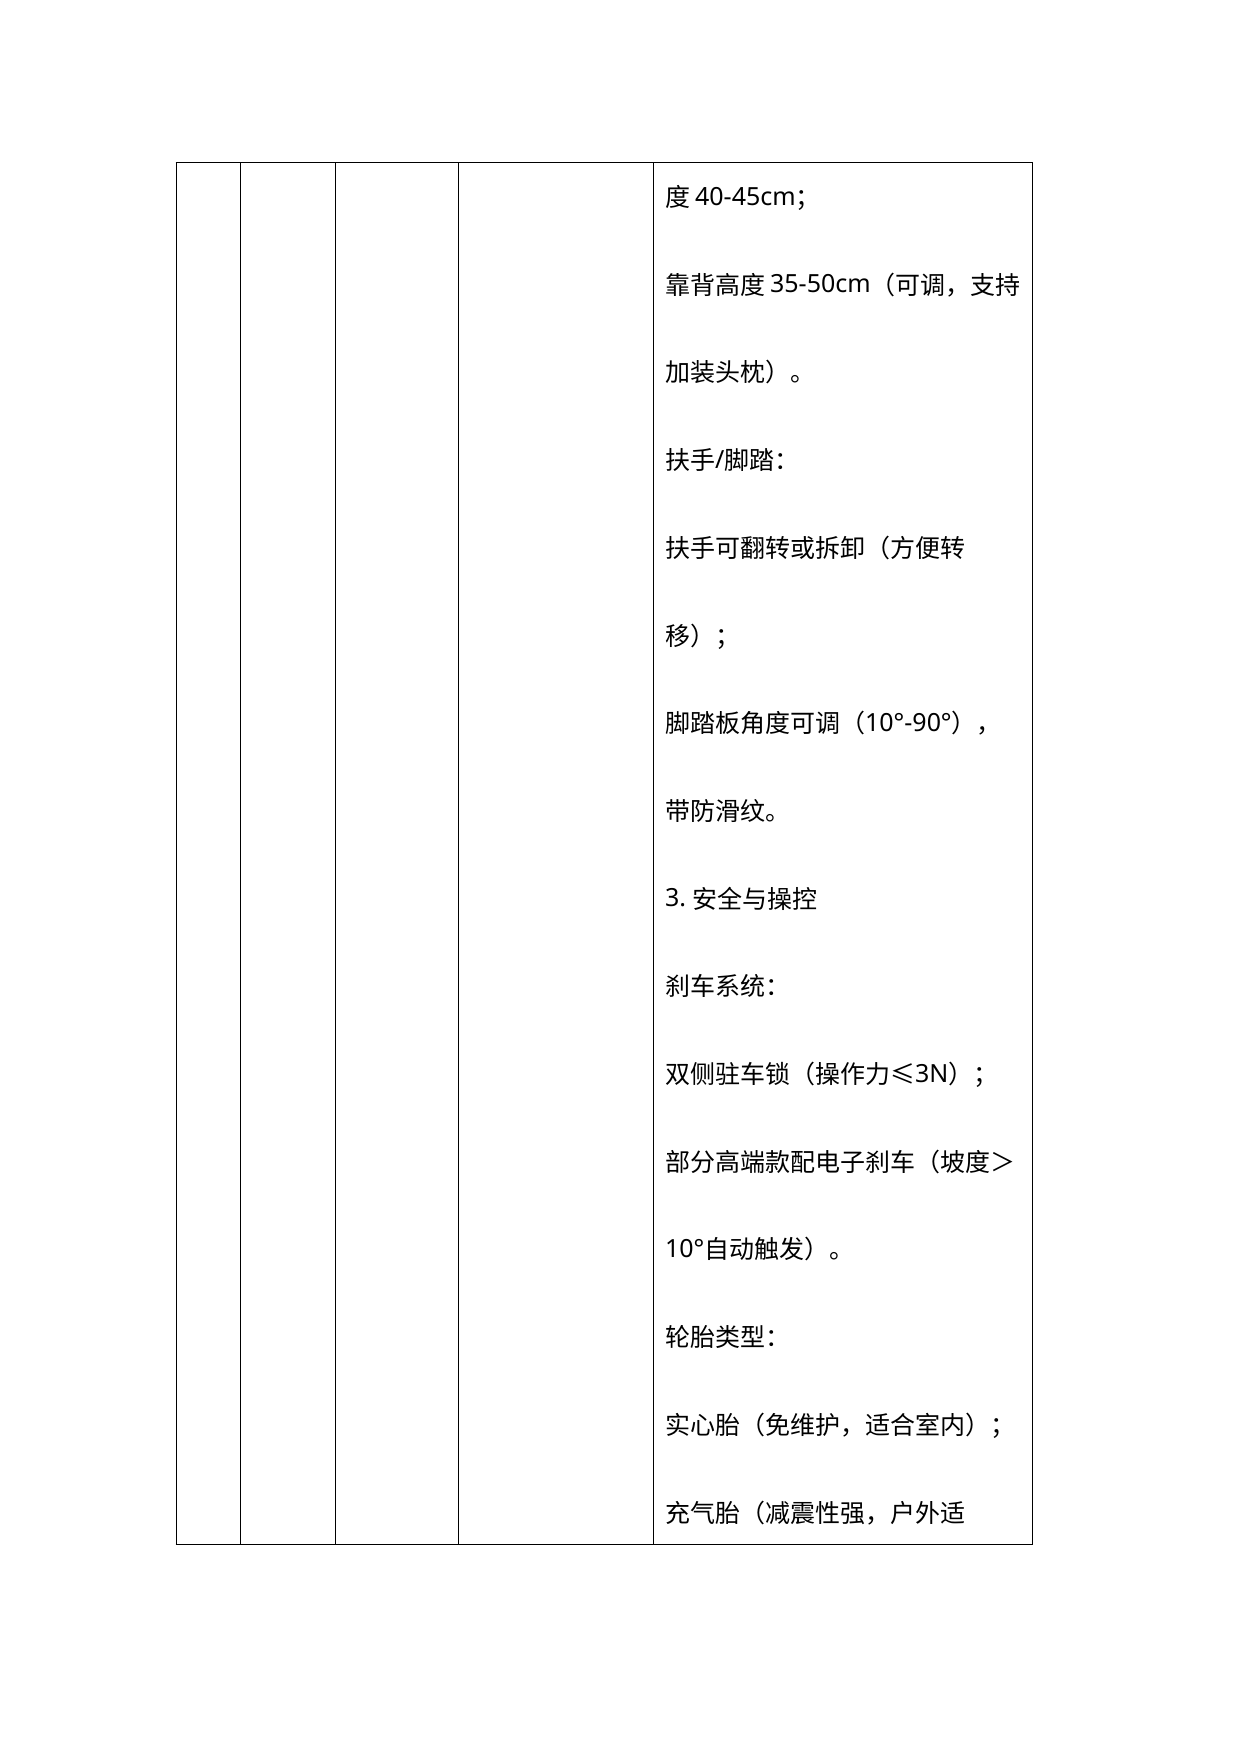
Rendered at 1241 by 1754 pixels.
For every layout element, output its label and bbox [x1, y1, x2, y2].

table_cell [654, 163, 1032, 1544]
